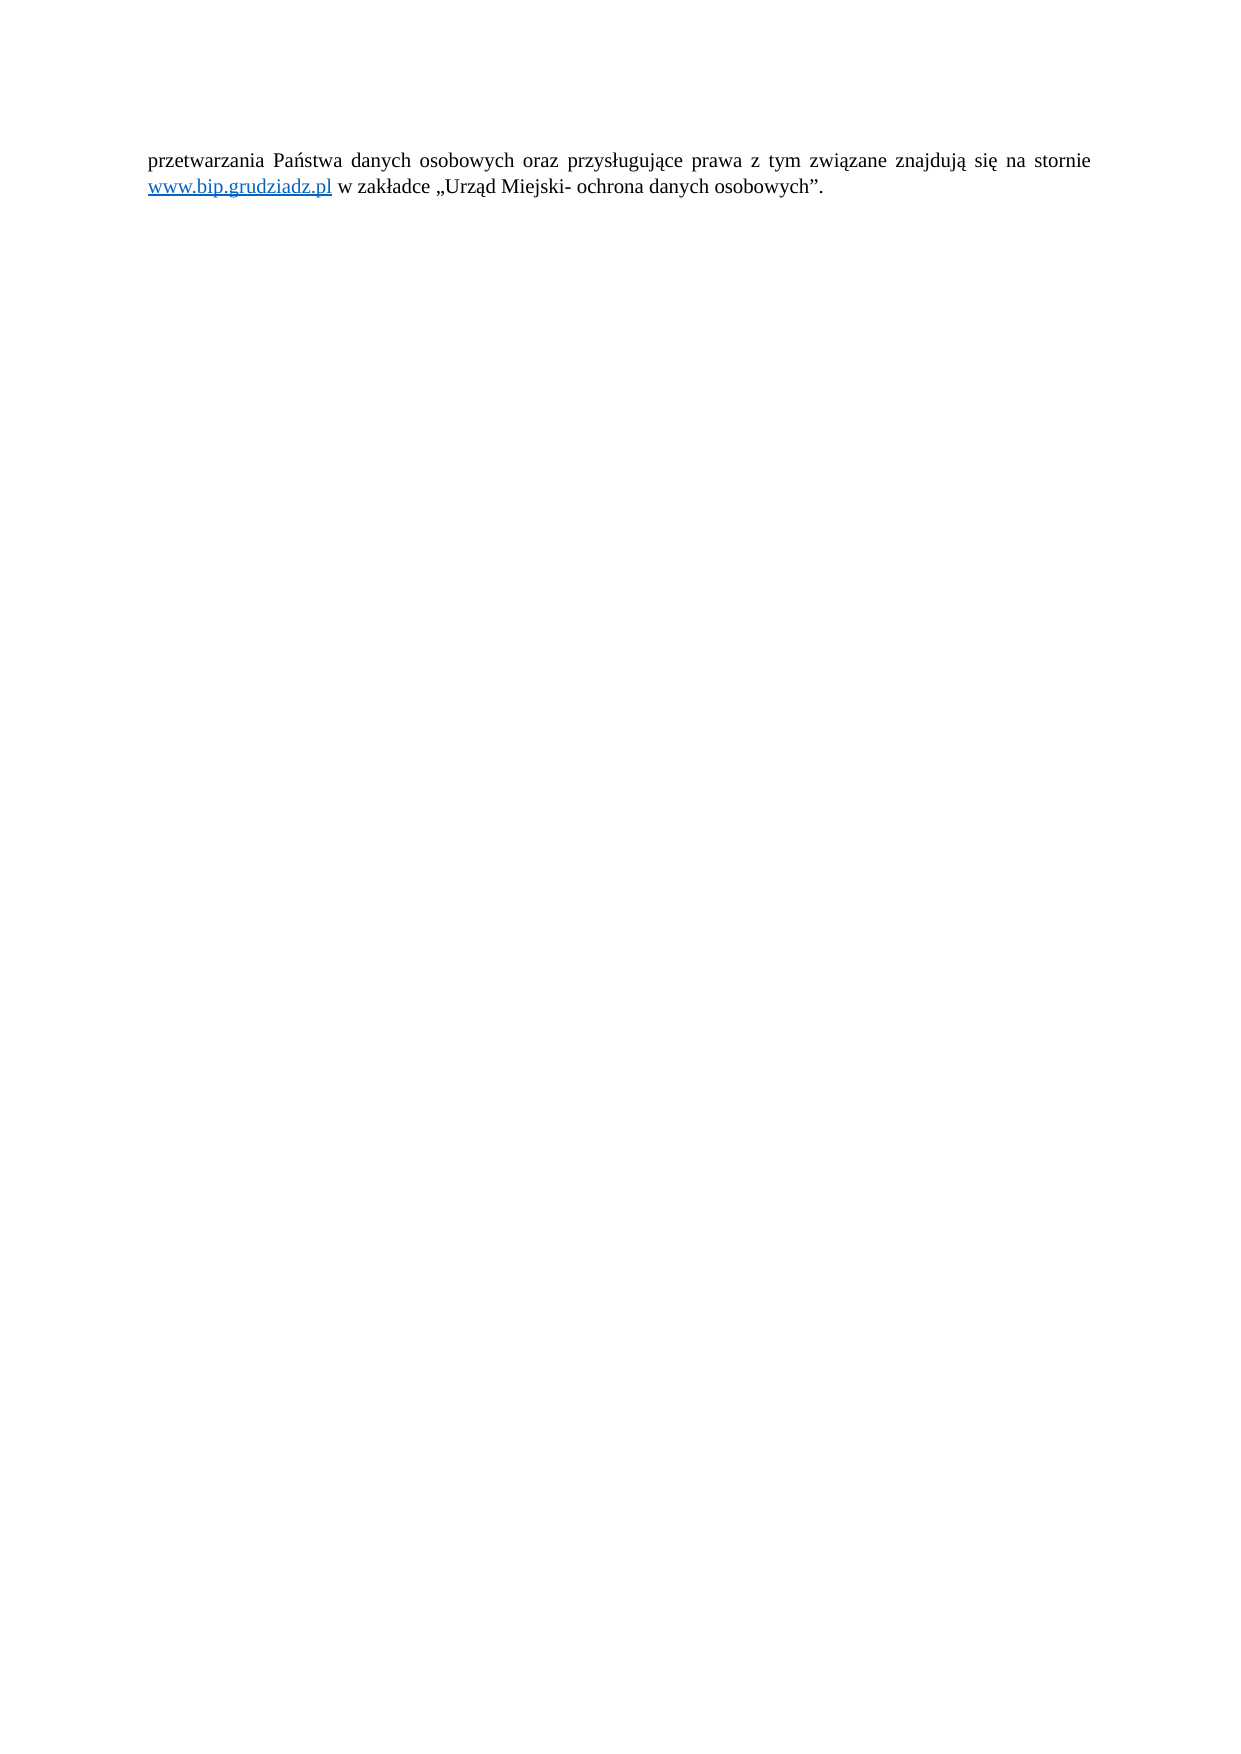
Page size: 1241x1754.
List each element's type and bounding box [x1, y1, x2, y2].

text [148, 148, 1093, 198]
